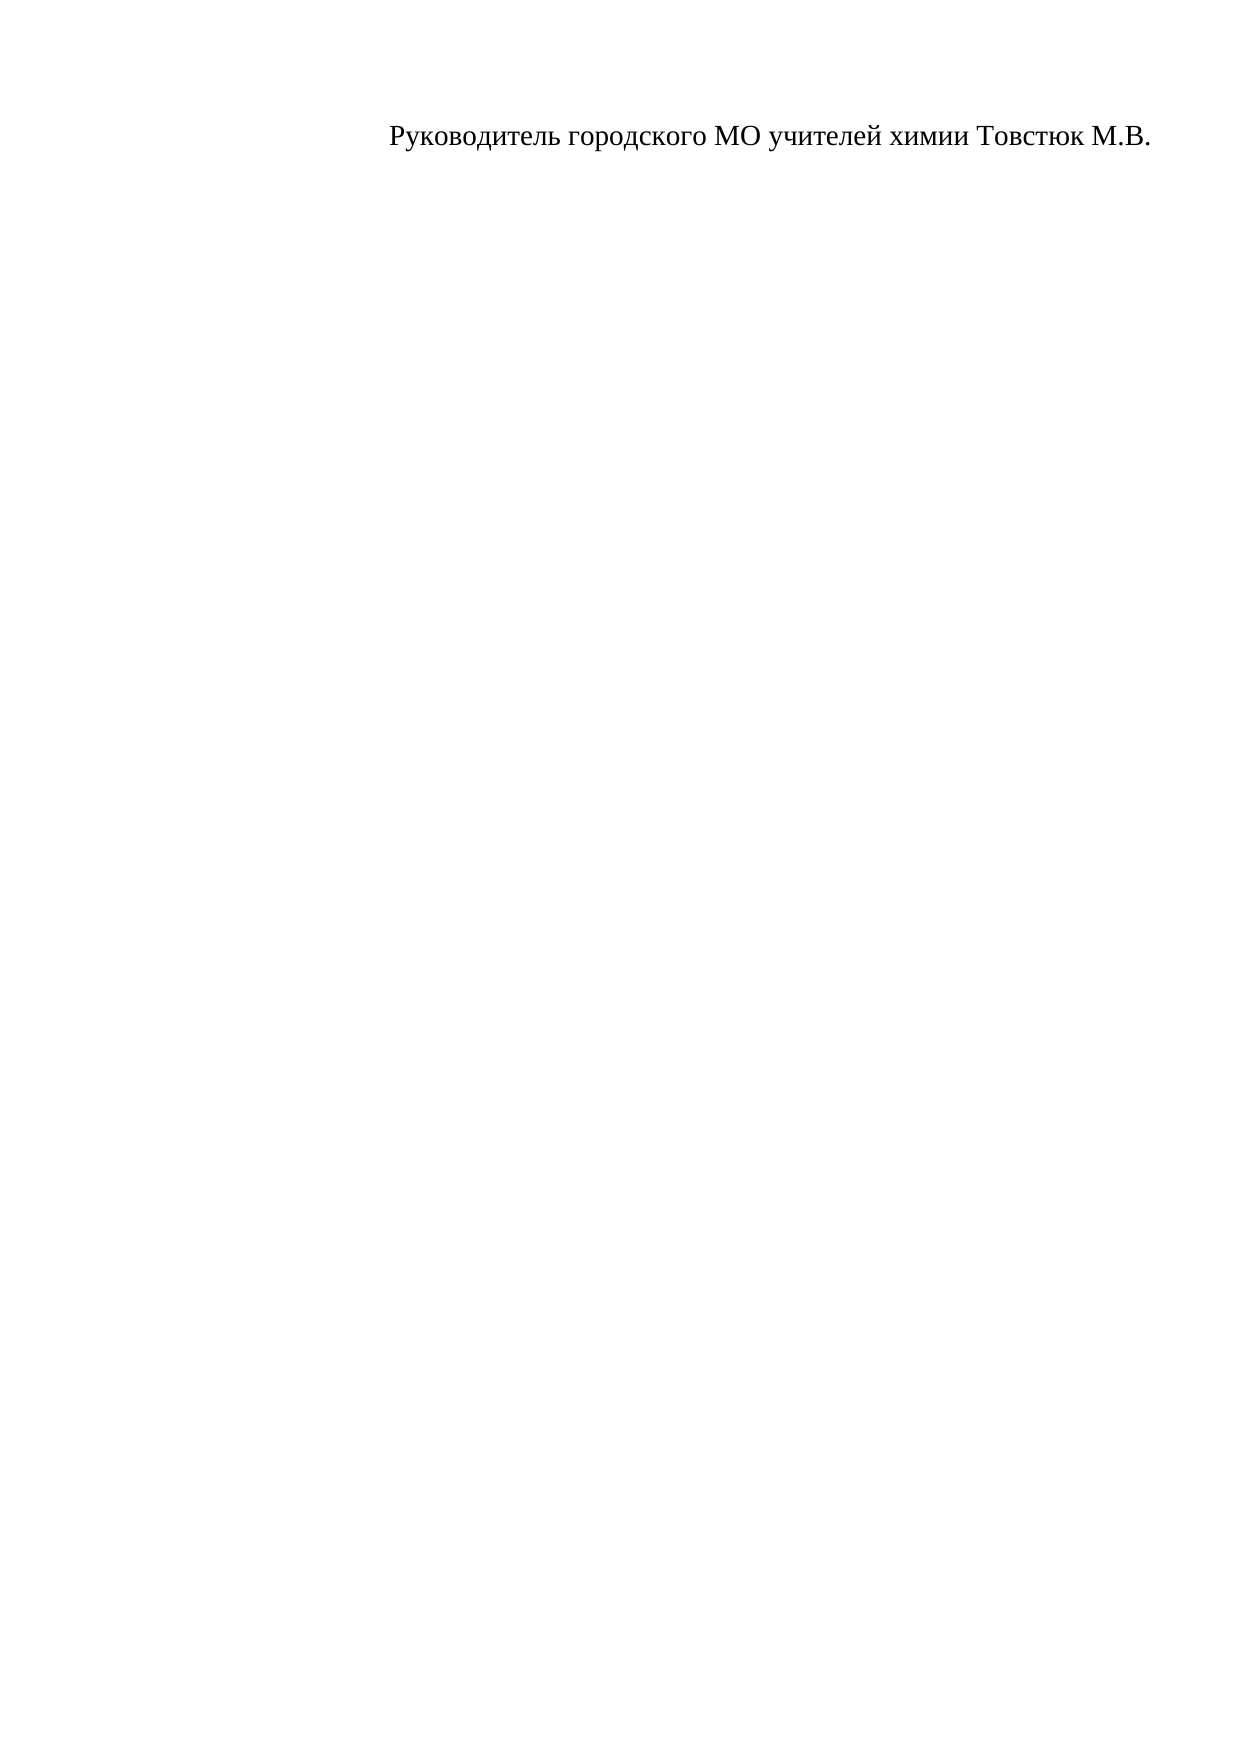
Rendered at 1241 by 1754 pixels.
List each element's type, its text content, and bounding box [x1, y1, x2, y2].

list Руководитель городского МО учителей химии Товстюк М.В. [252, 118, 1152, 152]
